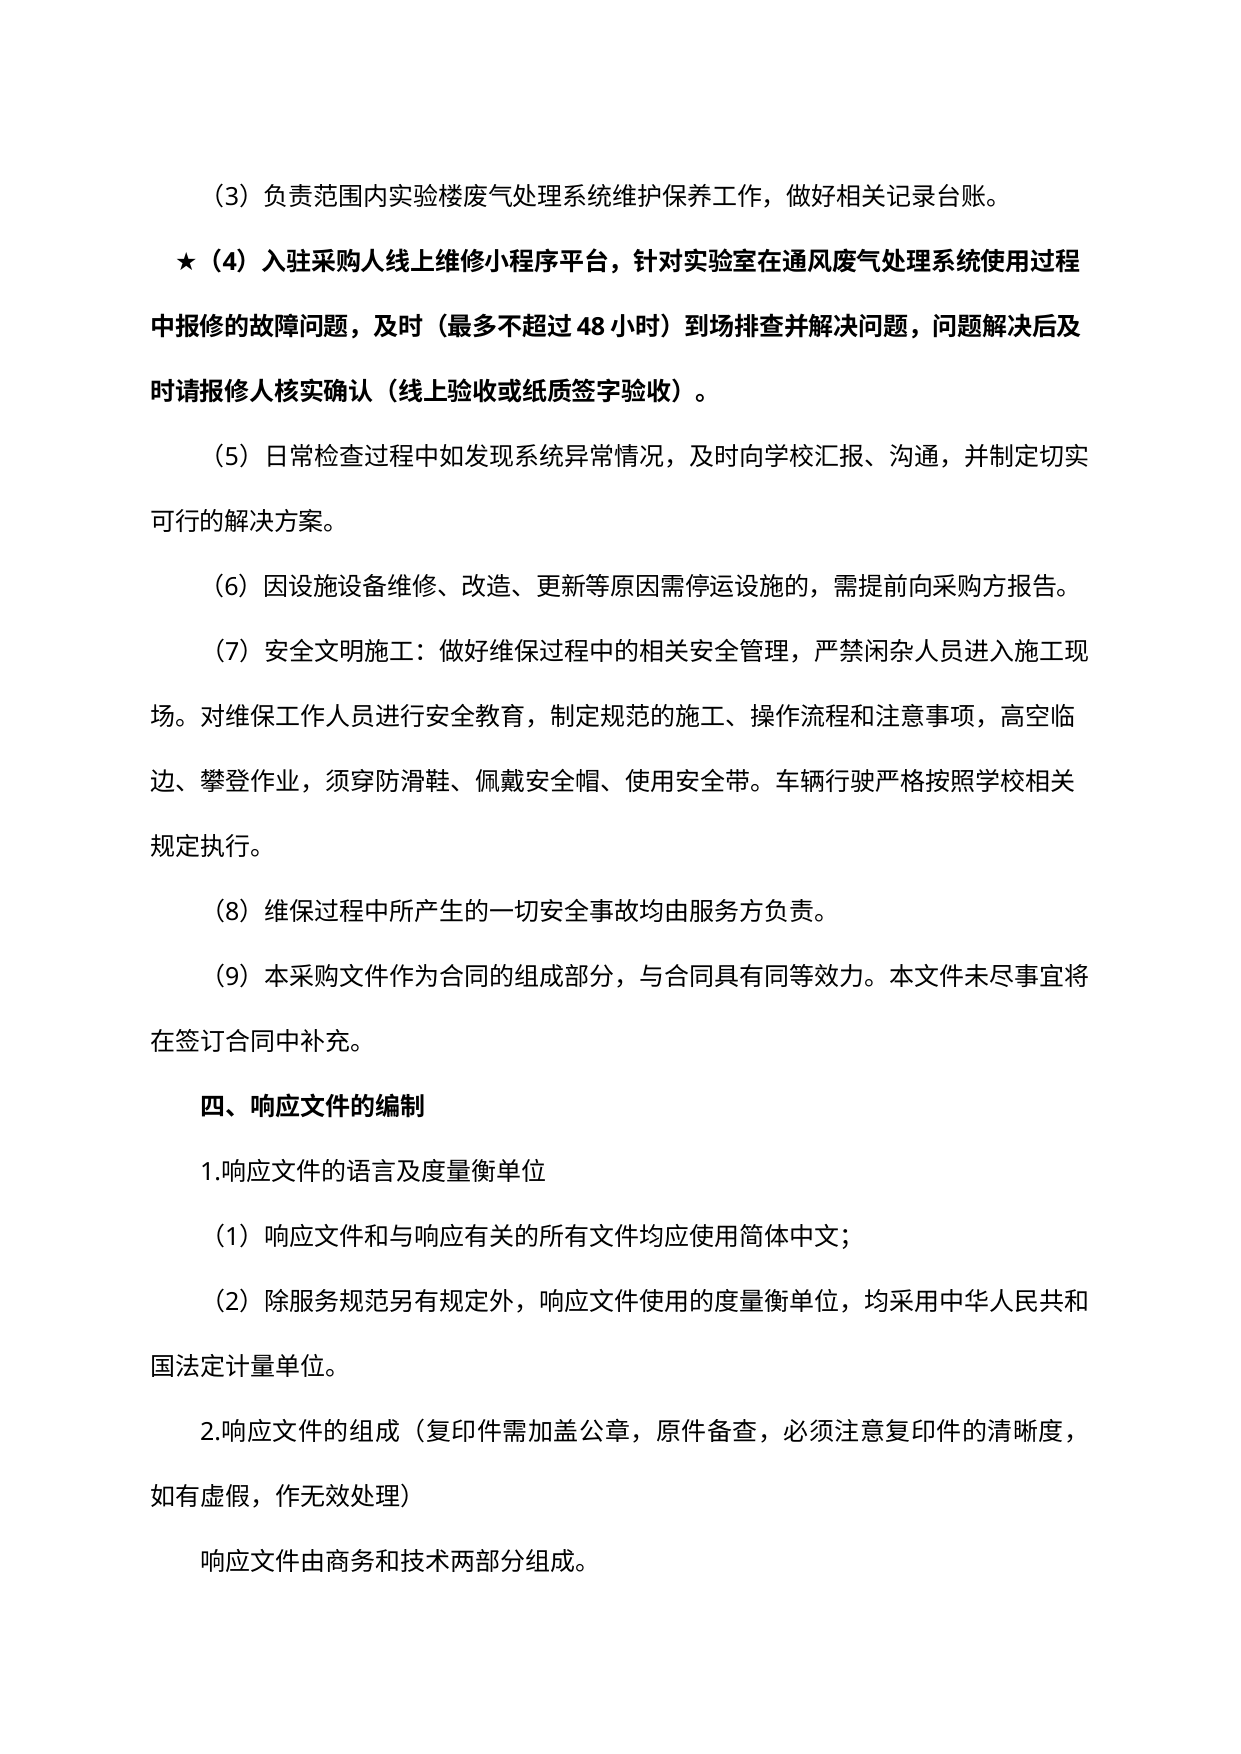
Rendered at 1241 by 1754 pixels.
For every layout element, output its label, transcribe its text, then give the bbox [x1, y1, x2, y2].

text （9）本采购文件作为合同的组成部分，与合同具有同等效力。本文件未尽事宜将在签订合同中补充。 [150, 942, 1090, 1072]
text （5）日常检查过程中如发现系统异常情况，及时向学校汇报、沟通，并制定切实可行的解决方案。 [150, 422, 1090, 552]
text 响应文件由商务和技术两部分组成。 [150, 1527, 1090, 1592]
text 2.响应文件的组成（复印件需加盖公章，原件备查，必须注意复印件的清晰度，如有虚假，作无效处理） [150, 1397, 1090, 1527]
text 四、响应文件的编制 [150, 1072, 1090, 1137]
text ★（4）入驻采购人线上维修小程序平台，针对实验室在通风废气处理系统使用过程中报修的故障问题，及时（最多不超过48小时）到场排查并解决问题，问题解决后及时请报修人核实确认（线上验收或纸质签字验收）。 [150, 227, 1090, 422]
text （6）因设施设备维修、改造、更新等原因需停运设施的，需提前向采购方报告。 [150, 552, 1090, 617]
text （2）除服务规范另有规定外，响应文件使用的度量衡单位，均采用中华人民共和国法定计量单位。 [150, 1267, 1090, 1397]
text 1.响应文件的语言及度量衡单位 [150, 1137, 1090, 1202]
text （7）安全文明施工：做好维保过程中的相关安全管理，严禁闲杂人员进入施工现场。对维保工作人员进行安全教育，制定规范的施工、操作流程和注意事项，高空临边、攀登作业，须穿防滑鞋、佩戴安全帽、使用安全带。车辆行驶严格按照学校相关规定执行。 [150, 617, 1090, 877]
text （8）维保过程中所产生的一切安全事故均由服务方负责。 [150, 877, 1090, 942]
text （1）响应文件和与响应有关的所有文件均应使用简体中文； [150, 1202, 1090, 1267]
text （3）负责范围内实验楼废气处理系统维护保养工作，做好相关记录台账。 [150, 162, 1090, 227]
